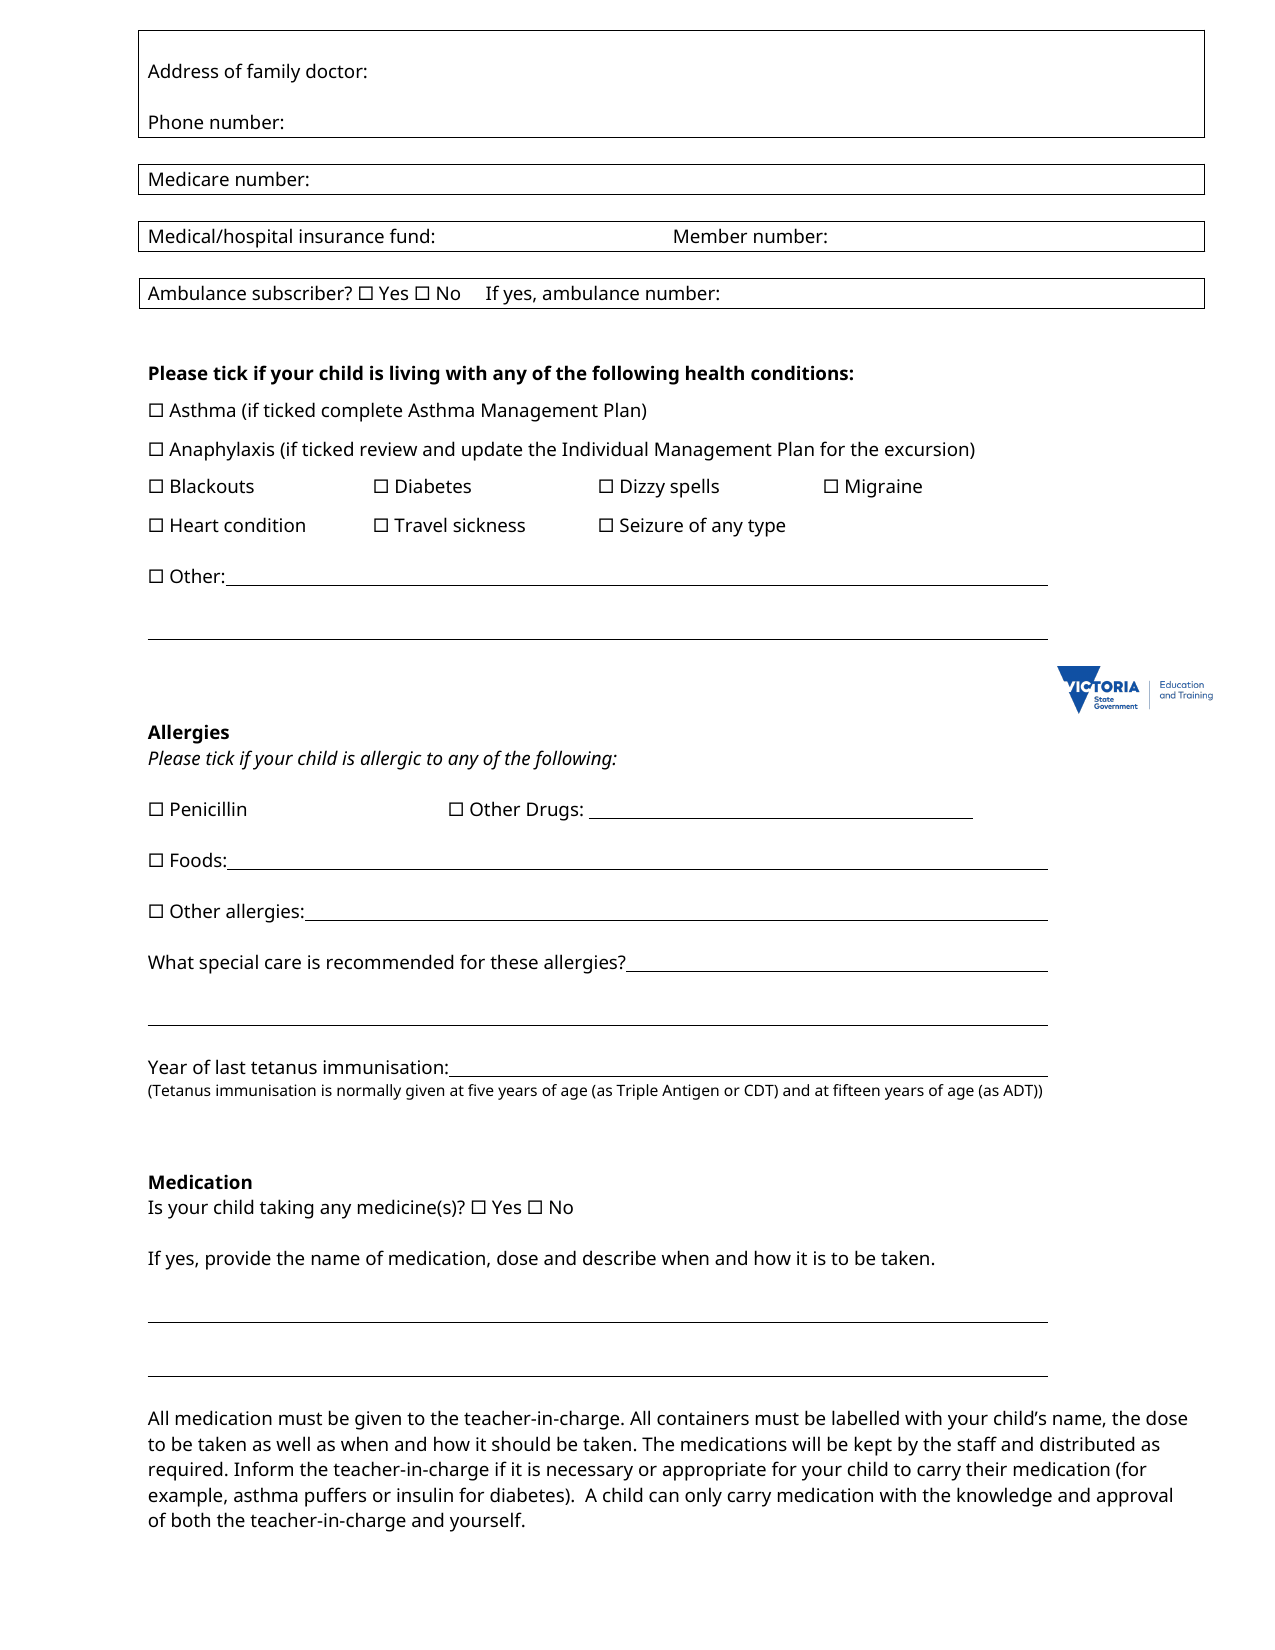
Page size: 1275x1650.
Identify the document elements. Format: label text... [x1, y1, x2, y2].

text What special care is recommended for these allergies? [148, 949, 1196, 974]
text Other allergies: [148, 898, 1196, 923]
text Anaphylaxis (if ticked review and update the Individual Management Plan for the excursion) [148, 436, 1196, 461]
text Ambulance subscriber? Yes No If yes, ambulance number: [140, 279, 1204, 308]
text Please tick if your child is allergic to any of the following: [148, 745, 1196, 770]
text Phone number: [139, 106, 1204, 137]
text Please tick if your child is living with any of the following health conditions: [148, 360, 1196, 385]
text Heart condition Travel sickness Seizure of any type [148, 512, 1196, 537]
text Penicillin Other Drugs: [148, 796, 1196, 821]
text Foods: [148, 847, 1196, 872]
picture [1057, 666, 1216, 714]
text Blackouts Diabetes Dizzy spells Migraine [148, 474, 1196, 499]
text Medication [148, 1169, 1196, 1195]
text (Tetanus immunisation is normally given at five years of age (as Triple Antigen or CDT) and at fifteen years of age (as ADT)) [148, 1080, 1196, 1101]
text Other: [148, 563, 1196, 588]
text If yes, provide the name of medication, dose and describe when and how it is to be taken. [148, 1246, 1196, 1271]
text Address of family doctor: [148, 58, 1196, 84]
text Asthma (if ticked complete Asthma Management Plan) [148, 398, 1196, 423]
text Medicare number: [139, 165, 1204, 194]
text All medication must be given to the teacher-in-charge. All containers must be labelled with your child’s name, the dose to be taken as well as when and how it should be taken. The medications will be kept by the staff and distributed as required. Inform the teacher-in-charge if it is necessary or appropriate for your child to carry their medication (for example, asthma puffers or insulin for diabetes). A child can only carry medication with the knowledge and approval of both the teacher-in-charge and yourself. [148, 1405, 1196, 1533]
text Allergies [148, 719, 1196, 745]
text Is your child taking any medicine(s)? Yes No [148, 1195, 1196, 1220]
text Medical/hospital insurance fund: Member number: [139, 222, 1204, 251]
text Year of last tetanus immunisation: [148, 1054, 1196, 1080]
